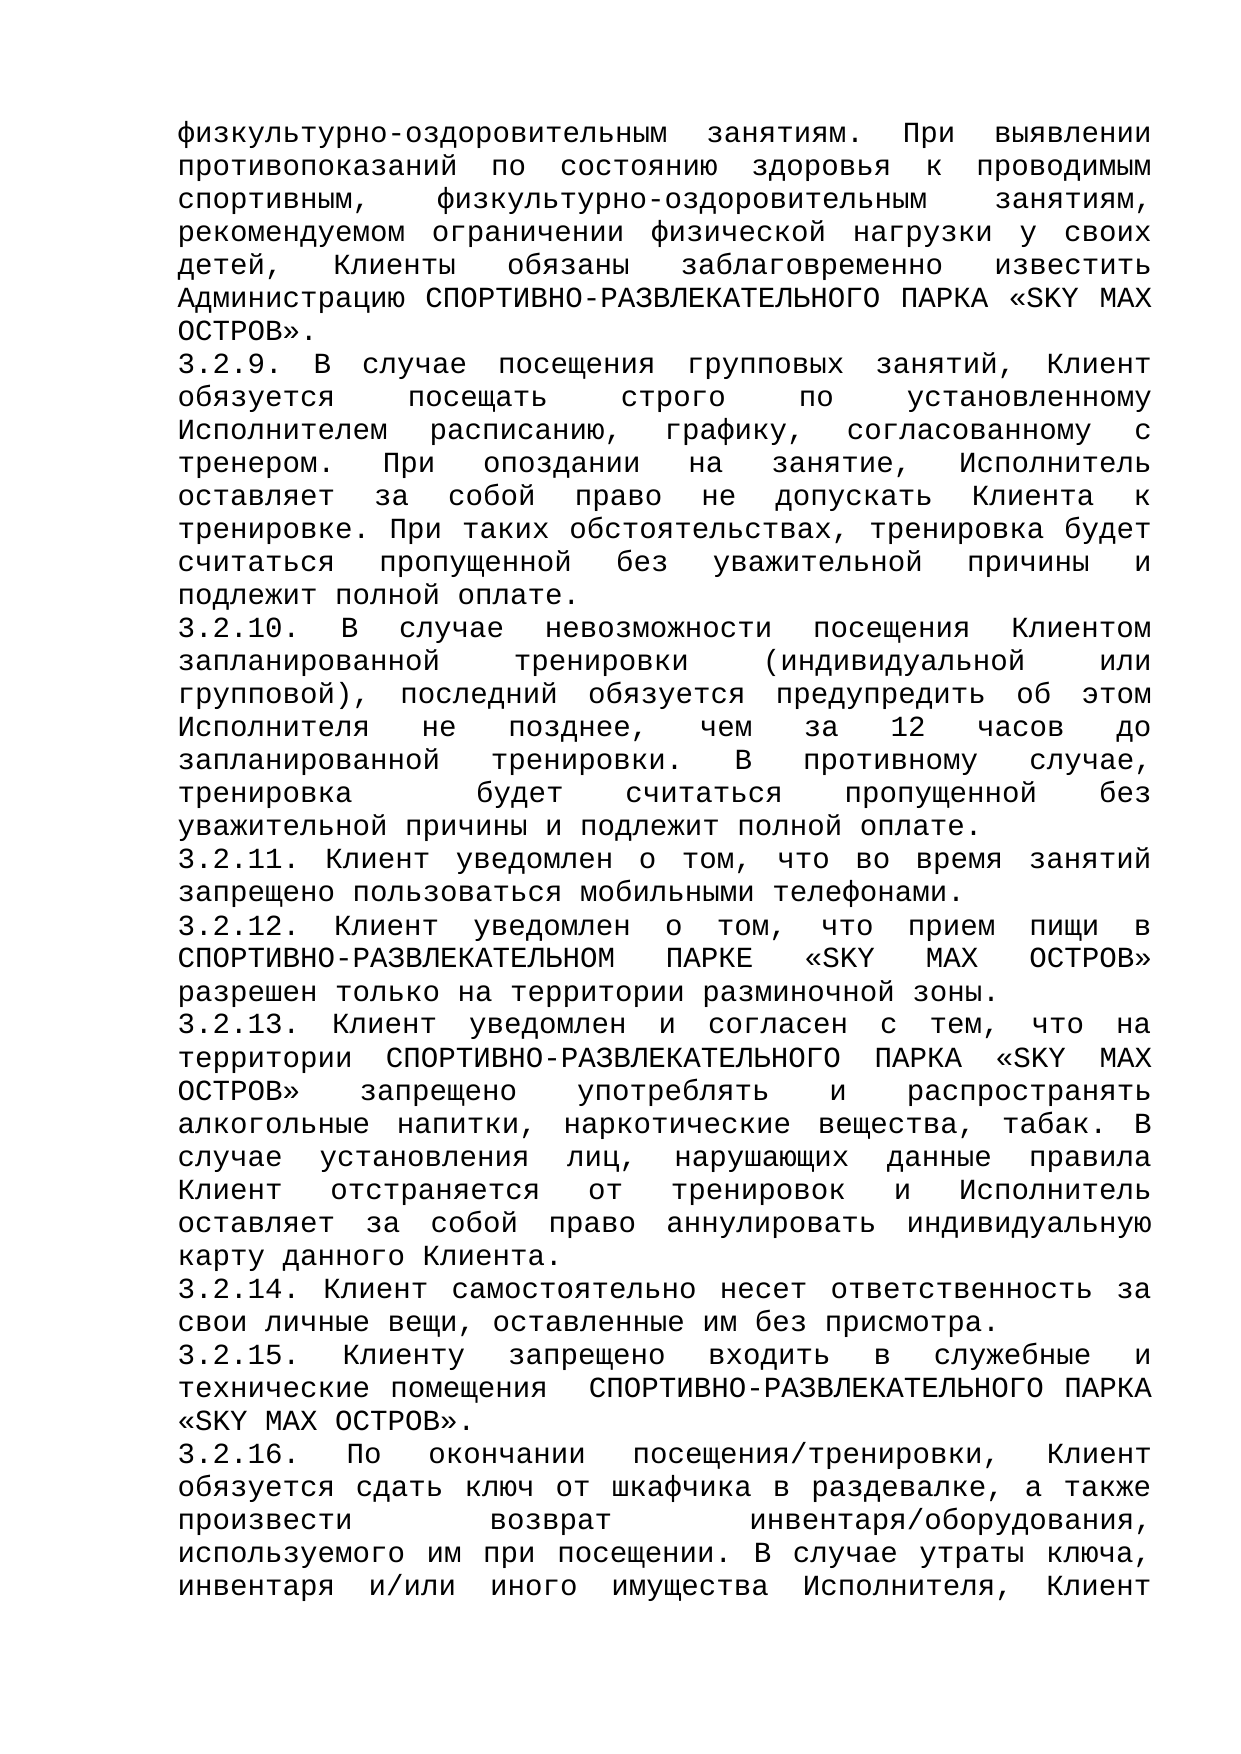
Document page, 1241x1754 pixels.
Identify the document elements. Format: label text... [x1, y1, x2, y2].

text 3.2.15. Клиенту запрещено входить в служебные и технические помещения СПОРТИВНО-РАЗВЛЕКАТЕЛЬНОГО ПАРКА «SKY MAX ОСТРОВ». [177, 1340, 1152, 1439]
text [177, 118, 1152, 349]
text 3.2.10. В случае невозможности посещения Клиентом запланированной тренировки (индивидуальной или групповой), последний обязуется предупредить об этом Исполнителя не позднее, чем за 12 часов до запланированной тренировки. В противному случае, тренировка будет считаться пропущенной без уважительной причины и подлежит полной оплате. [177, 613, 1152, 844]
text 3.2.13. Клиент уведомлен и согласен с тем, что на территории СПОРТИВНО-РАЗВЛЕКАТЕЛЬНОГО ПАРКА «SKY MAX ОСТРОВ» запрещено употреблять и распространять алкогольные напитки, наркотические вещества, табак. В случае установления лиц, нарушающих данные правила Клиент отстраняется от тренировок и Исполнитель оставляет за собой право аннулировать индивидуальную карту данного Клиента. [177, 1010, 1152, 1274]
text 3.2.14. Клиент самостоятельно несет ответственность за свои личные вещи, оставленные им без присмотра. [177, 1274, 1152, 1340]
text 3.2.12. Клиент уведомлен о том, что прием пищи в СПОРТИВНО-РАЗВЛЕКАТЕЛЬНОМ ПАРКЕ «SKY MAX ОСТРОВ» разрешен только на территории разминочной зоны. [177, 911, 1152, 1010]
text 3.2.11. Клиент уведомлен о том, что во время занятий запрещено пользоваться мобильными телефонами. [177, 844, 1152, 911]
text 3.2.9. В случае посещения групповых занятий, Клиент обязуется посещать строго по установленному Исполнителем расписанию, графику, согласованному с тренером. При опоздании на занятие, Исполнитель оставляет за собой право не допускать Клиента к тренировке. При таких обстоятельствах, тренировка будет считаться пропущенной без уважительной причины и подлежит полной оплате. [177, 349, 1152, 613]
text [177, 1439, 1152, 1604]
